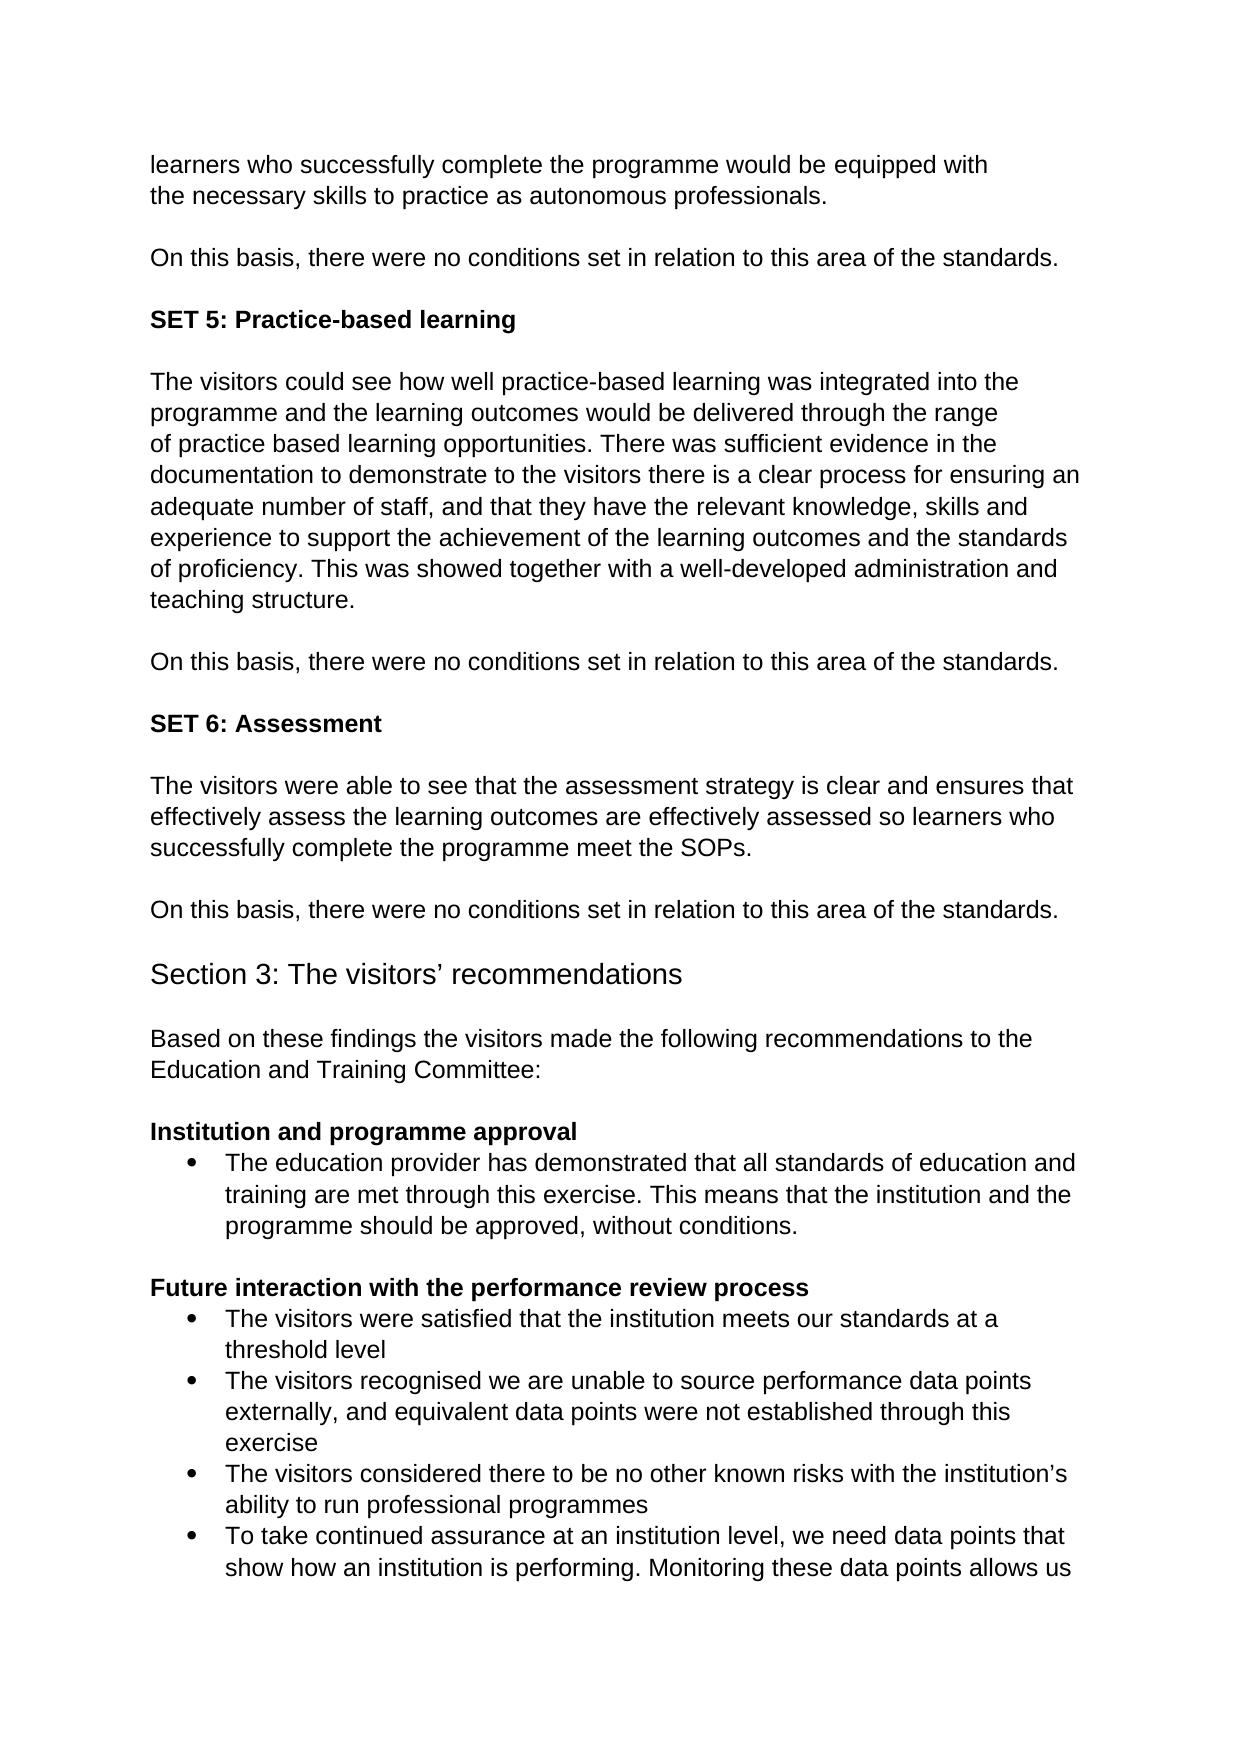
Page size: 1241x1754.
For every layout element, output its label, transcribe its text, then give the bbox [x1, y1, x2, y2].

list The visitors were satisfied that the institution meets our standards at a threshold level [187, 1304, 1090, 1364]
text On this basis, there were no conditions set in relation to this area of the standards. [150, 895, 1090, 924]
text The visitors could see how well practice-based learning was integrated into the programme and the learning outcomes would be delivered through the range of practice based learning opportunities. There was sufficient evidence in the documentation to demonstrate to the visitors there is a clear process for ensuring an adequate number of staff, and that they have the relevant knowledge, skills and experience to support the achievement of the learning outcomes and the standards of proficiency. This was showed together with a well-developed administration and teaching structure. [150, 367, 1090, 613]
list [187, 1521, 1090, 1581]
list The education provider has demonstrated that all standards of education and training are met through this exercise. This means that the institution and the programme should be approved, without conditions. [187, 1148, 1090, 1239]
text Based on these findings the visitors made the following recommendations to the Education and Training Committee: [150, 1024, 1090, 1084]
subtitle Section 3: The visitors’ recommendations [150, 957, 1090, 991]
text SET 5: Practice-based learning [150, 305, 1090, 334]
list The visitors recognised we are unable to source performance data points externally, and equivalent data points were not established through this exercise [187, 1366, 1090, 1457]
text SET 6: Assessment [150, 709, 1090, 737]
text On this basis, there were no conditions set in relation to this area of the standards. [150, 243, 1090, 272]
text The visitors were able to see that the assessment strategy is clear and ensures that effectively assess the learning outcomes are effectively assessed so learners who successfully complete the programme meet the SOPs. [150, 771, 1090, 862]
text Institution and programme approval [150, 1117, 1090, 1146]
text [150, 150, 1090, 210]
list The visitors considered there to be no other known risks with the institution’s ability to run professional programmes [187, 1459, 1090, 1519]
text On this basis, there were no conditions set in relation to this area of the standards. [150, 647, 1090, 675]
subtitle Future interaction with the performance review process [150, 1273, 1090, 1301]
